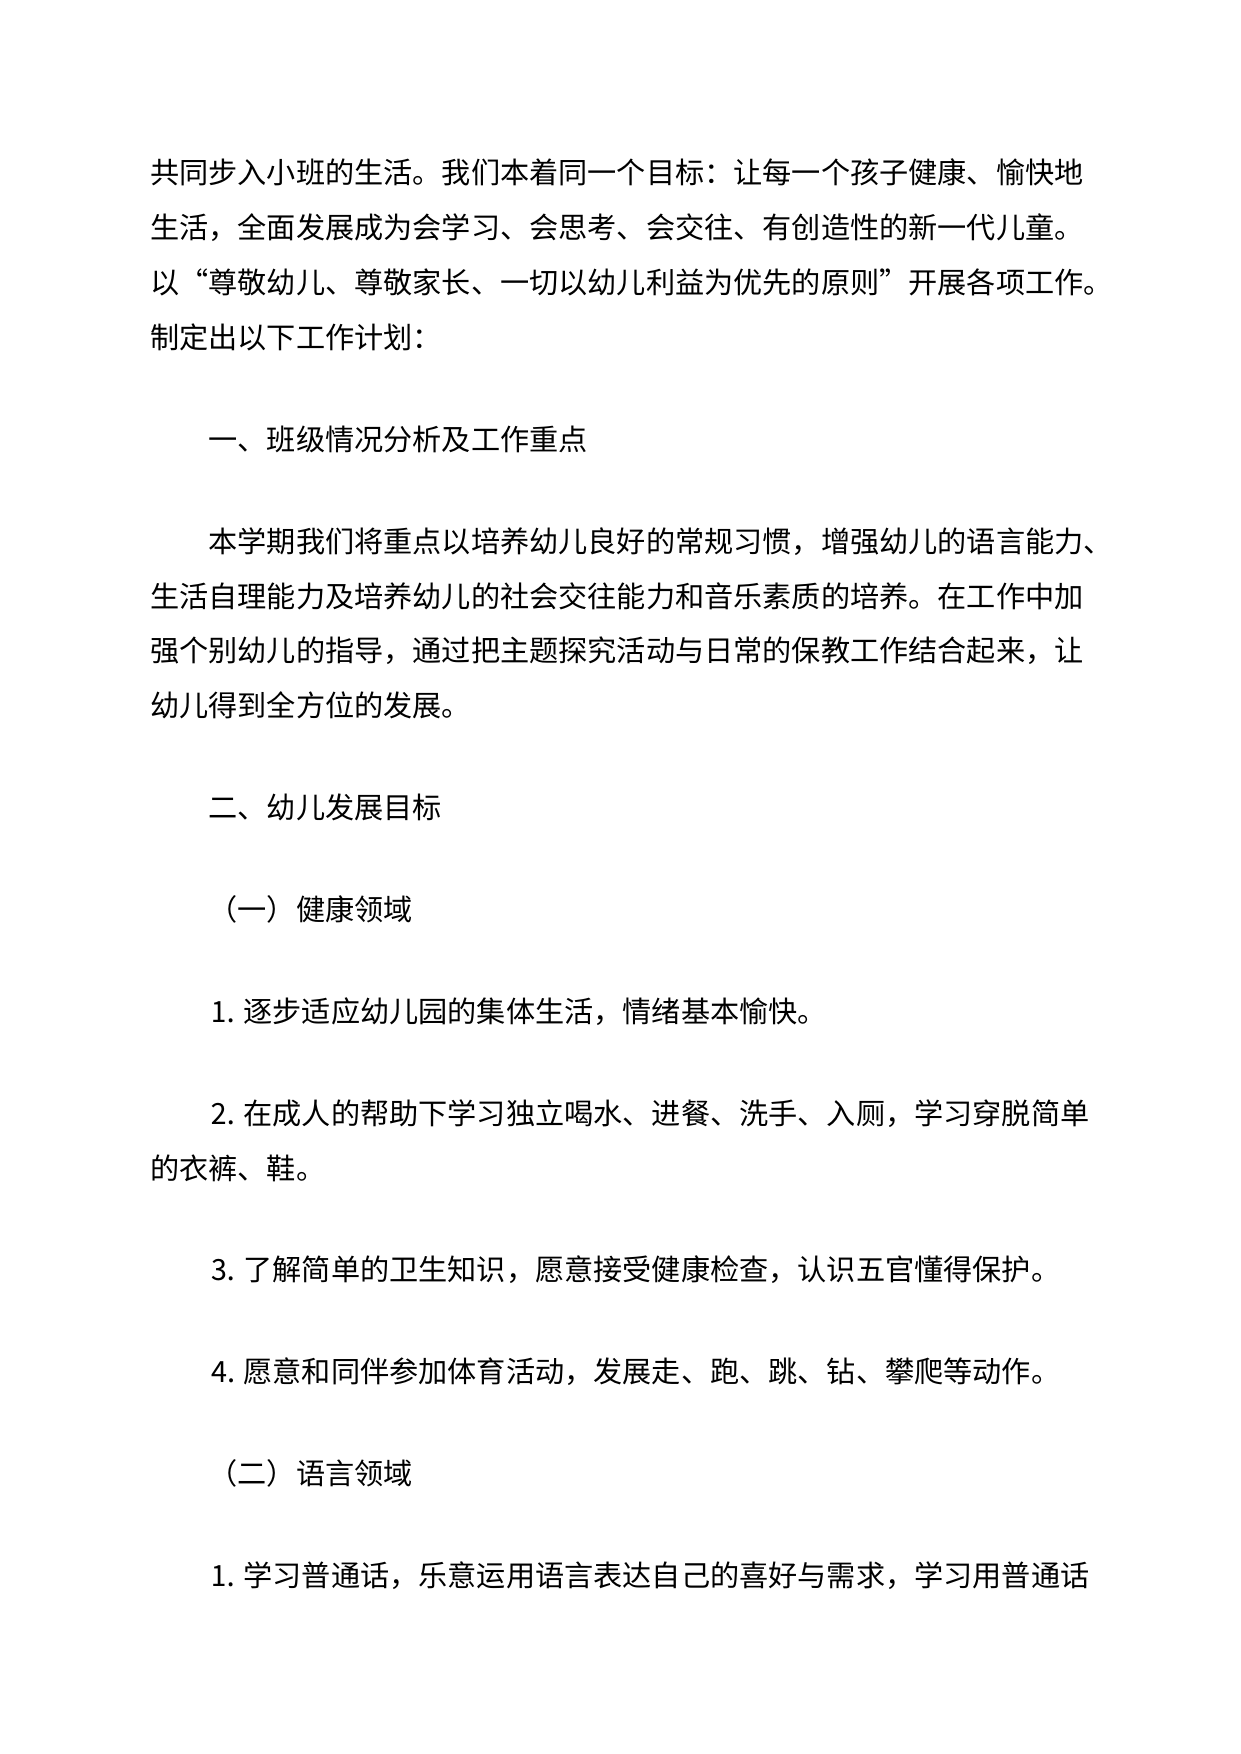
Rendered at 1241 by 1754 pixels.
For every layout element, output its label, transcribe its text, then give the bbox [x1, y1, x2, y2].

text 二、幼儿发展目标 [150, 785, 1090, 827]
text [150, 1553, 1090, 1595]
text （二）语言领域 [150, 1451, 1090, 1493]
text 一、班级情况分析及工作重点 [150, 416, 1090, 459]
text ⒉在成人的帮助下学习独立喝水、进餐、洗手、入厕，学习穿脱简单的衣裤、鞋。 [150, 1090, 1090, 1187]
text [150, 150, 1090, 357]
text 本学期我们将重点以培养幼儿良好的常规习惯，增强幼儿的语言能力、生活自理能力及培养幼儿的社会交往能力和音乐素质的培养。在工作中加强个别幼儿的指导，通过把主题探究活动与日常的保教工作结合起来，让幼儿得到全方位的发展。 [150, 518, 1090, 725]
text ⒈逐步适应幼儿园的集体生活，情绪基本愉快。 [150, 988, 1090, 1031]
text ⒊了解简单的卫生知识，愿意接受健康检查，认识五官懂得保护。 [150, 1247, 1090, 1289]
text ⒋愿意和同伴参加体育活动，发展走、跑、跳、钻、攀爬等动作。 [150, 1349, 1090, 1391]
text （一）健康领域 [150, 886, 1090, 929]
